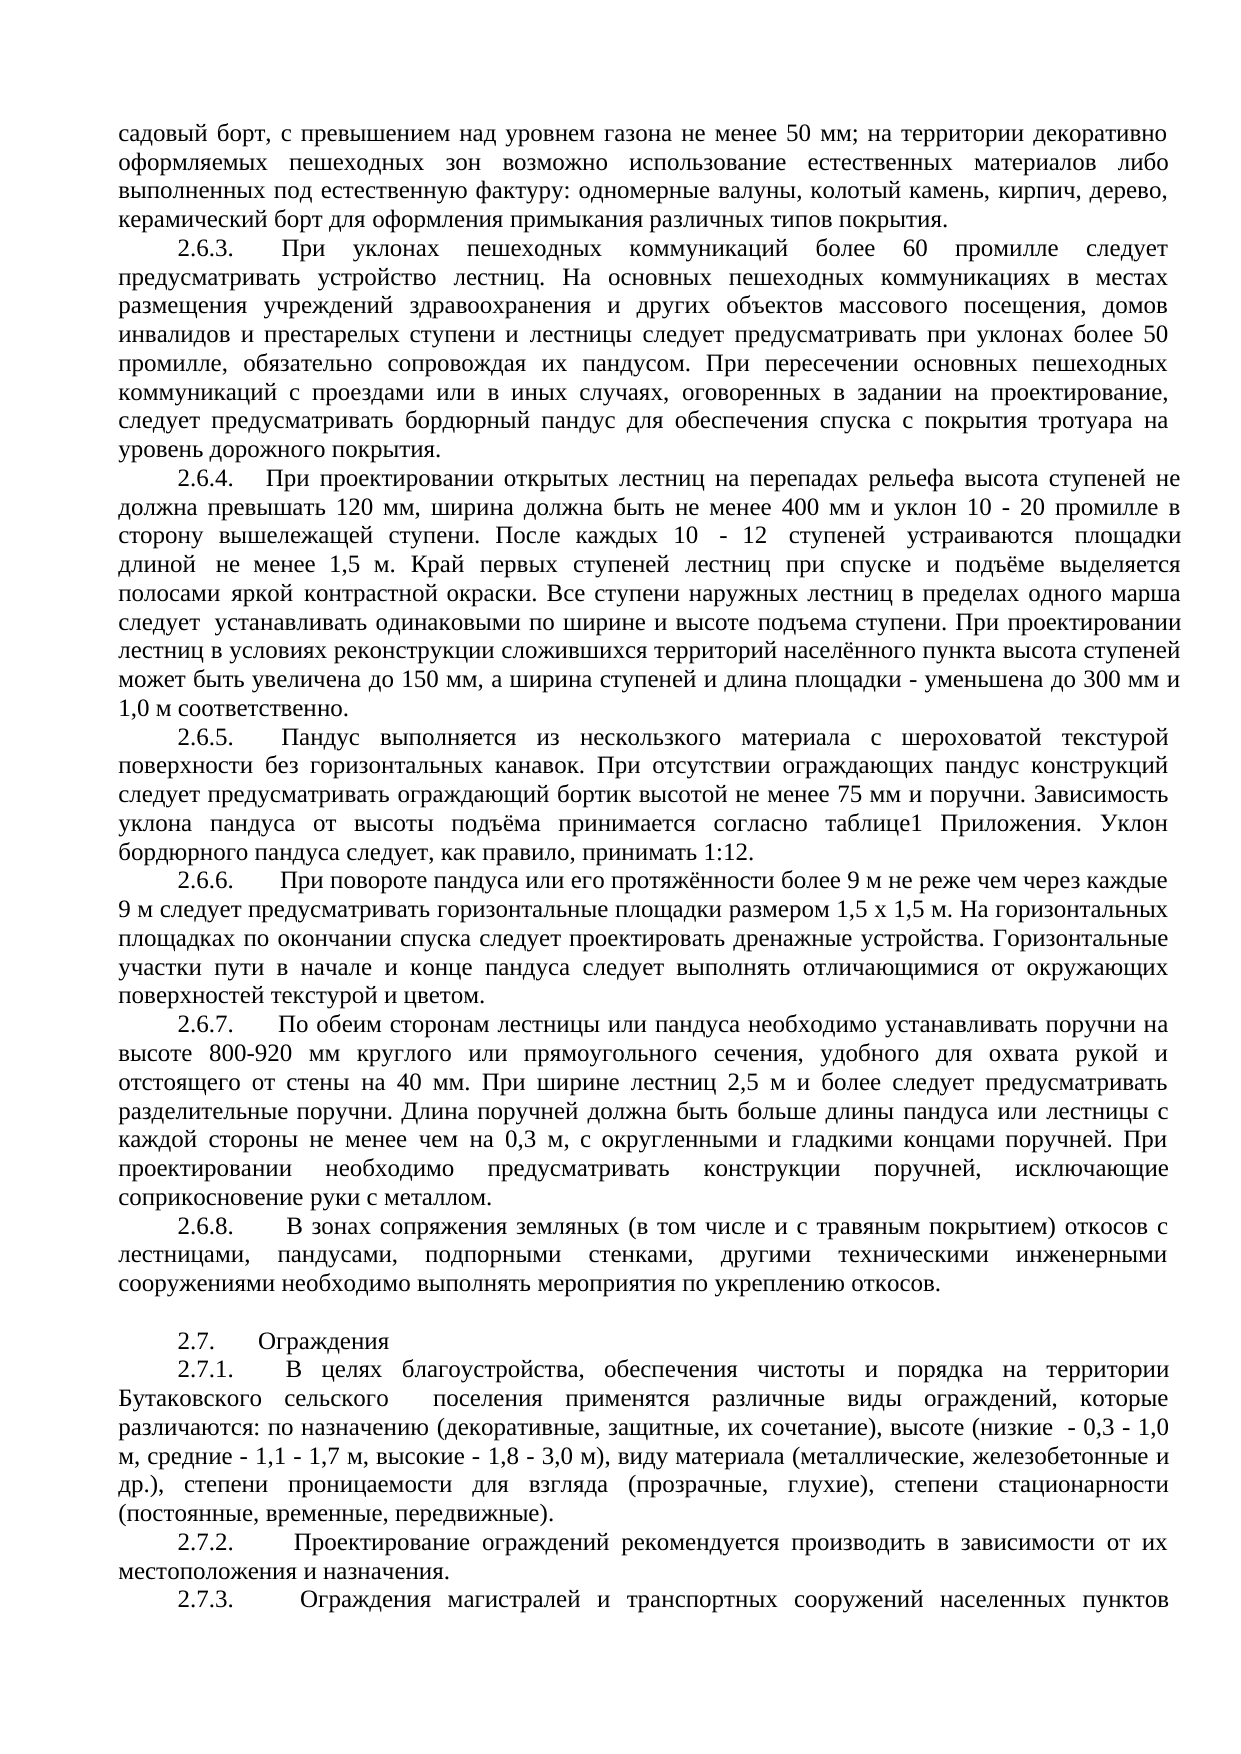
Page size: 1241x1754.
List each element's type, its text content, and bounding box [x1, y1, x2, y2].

list При проектировании открытых лестниц на перепадах рельефа высота ступеней не должна превышать 120 мм, ширина должна быть не менее 400 мм и уклон 10 - 20 промилле в сторону вышележащей ступени. После каждых 10 - 12 ступеней устраиваются площадки длиной не менее 1,5 м. Край первых ступеней лестниц при спуске и подъёме выделяется полосами яркой контрастной окраски. Все ступени наружных лестниц в пределах одного марша следует устанавливать одинаковыми по ширине и высоте подъема ступени. При проектировании лестниц в условиях реконструкции сложившихся территорий населённого пункта высота ступеней может быть увеличена до 150 мм, а ширина ступеней и длина площадки - уменьшена до 300 мм и 1,0 м соответственно. [118, 463, 1181, 722]
list Проектирование ограждений рекомендуется производить в зависимости от их местоположения и назначения. [118, 1527, 1168, 1584]
list Пандус выполняется из нескользкого материала с шероховатой текстурой поверхности без горизонтальных канавок. При отсутствии ограждающих пандус конструкций следует предусматривать ограждающий бортик высотой не менее 75 мм и поручни. Зависимость уклона пандуса от высоты подъёма принимается согласно таблице1 Приложения. Уклон бордюрного пандуса следует, как правило, принимать 1:12. [118, 722, 1169, 866]
list Ограждения [177, 1326, 1181, 1354]
list В зонах сопряжения земляных (в том числе и с травяным покрытием) откосов с лестницами, пандусами, подпорными стенками, другими техническими инженерными сооружениями необходимо выполнять мероприятия по укреплению откосов. [118, 1211, 1168, 1297]
list При повороте пандуса или его протяжённости более 9 м не реже чем через каждые 9 м следует предусматривать горизонтальные площадки размером 1,5 x 1,5 м. На горизонтальных площадках по окончании спуска следует проектировать дренажные устройства. Горизонтальные участки пути в начале и конце пандуса следует выполнять отличающимися от окружающих поверхностей текстурой и цветом. [118, 866, 1169, 1009]
list В целях благоустройства, обеспечения чистоты и порядка на территории Бутаковского сельского поселения применятся различные виды ограждений, которые различаются: по назначению (декоративные, защитные, их сочетание), высоте (низкие - 0,3 - 1,0 м, средние - 1,1 - 1,7 м, высокие - 1,8 - 3,0 м), виду материала (металлические, железобетонные и др.), степени проницаемости для взгляда (прозрачные, глухие), степени стационарности (постоянные, временные, передвижные). [118, 1354, 1169, 1527]
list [118, 1584, 1169, 1613]
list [118, 118, 1169, 233]
list По обеим сторонам лестницы или пандуса необходимо устанавливать поручни на высоте 800-920 мм круглого или прямоугольного сечения, удобного для охвата рукой и отстоящего от стены на 40 мм. При ширине лестниц 2,5 м и более следует предусматривать разделительные поручни. Длина поручней должна быть больше длины пандуса или лестницы с каждой стороны не менее чем на 0,3 м, с округленными и гладкими концами поручней. При проектировании необходимо предусматривать конструкции поручней, исключающие соприкосновение руки с металлом. [118, 1009, 1169, 1211]
list При уклонах пешеходных коммуникаций более 60 промилле следует предусматривать устройство лестниц. На основных пешеходных коммуникациях в местах размещения учреждений здравоохранения и других объектов массового посещения, домов инвалидов и престарелых ступени и лестницы следует предусматривать при уклонах более 50 промилле, обязательно сопровождая их пандусом. При пересечении основных пешеходных коммуникаций с проездами или в иных случаях, оговоренных в задании на проектирование, следует предусматривать бордюрный пандус для обеспечения спуска с покрытия тротуара на уровень дорожного покрытия. [118, 233, 1168, 463]
